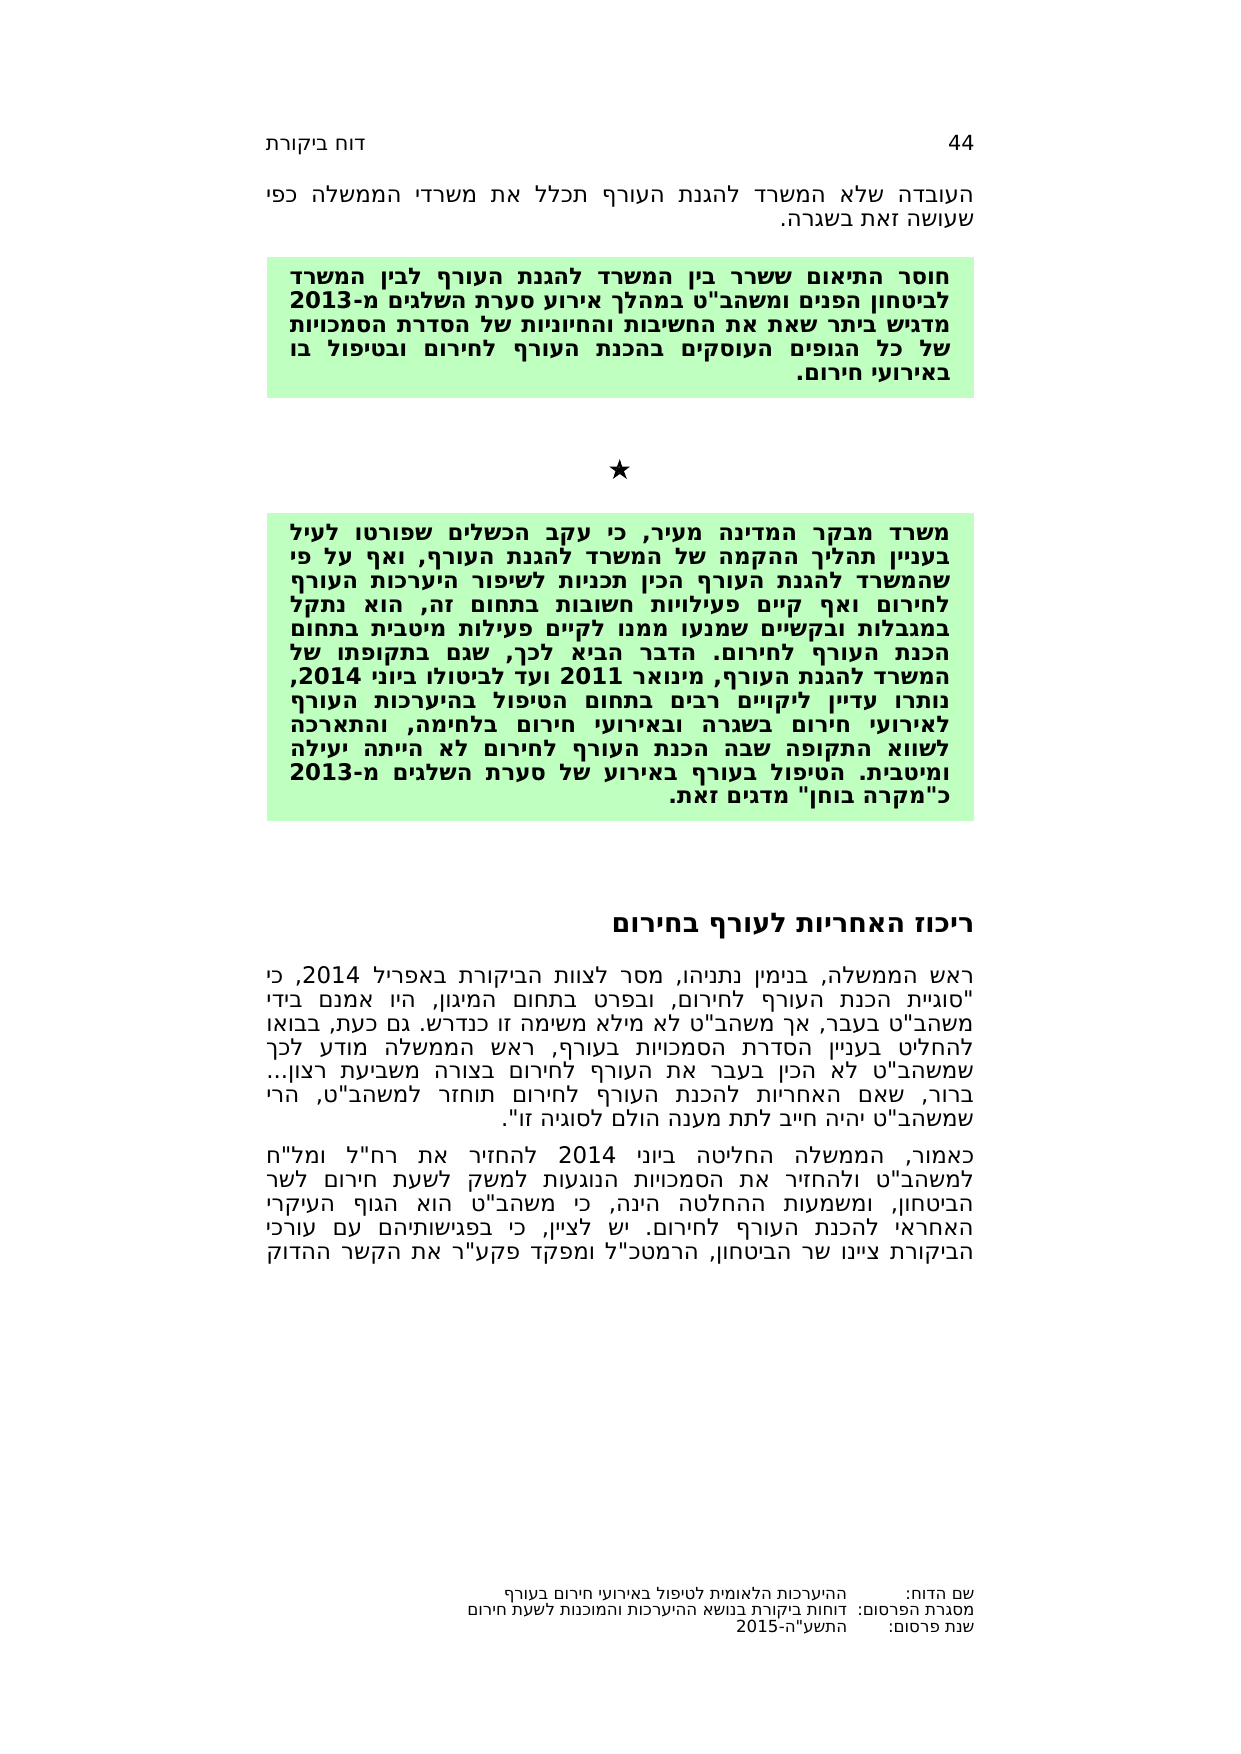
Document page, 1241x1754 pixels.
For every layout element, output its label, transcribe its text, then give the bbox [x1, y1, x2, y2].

text ריכוז האחריות לעורף בחירום [266, 908, 974, 939]
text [266, 1144, 974, 1264]
text משרד מבקר המדינה מעיר, כי עקב הכשלים שפורטו לעיל בעניין תהליך ההקמה של המשרד להגנת העורף, ואף על פי שהמשרד להגנת העורף הכין תכניות לשיפור היערכות העורף לחירום ואף קיים פעילויות חשובות בתחום זה, הוא נתקל במגבלות ובקשיים שמנעו ממנו לקיים פעילות מיטבית בתחום הכנת העורף לחירום. הדבר הביא לכך, שגם בתקופתו של המשרד להגנת העורף, מינואר 2011 ועד לביטולו ביוני 2014, נותרו עדיין ליקויים רבים בתחום הטיפול בהיערכות העורף לאירועי חירום בשגרה ובאירועי חירום בלחימה, והתארכה לשווא התקופה שבה הכנת העורף לחירום לא הייתה יעילה ומיטבית. הטיפול בעורף באירוע של סערת השלגים מ-2013 כ"מקרה בוחן" מדגים זאת. [267, 513, 974, 821]
text חוסר התיאום ששרר בין המשרד להגנת העורף לבין המשרד לביטחון הפנים ומשהב"ט במהלך אירוע סערת השלגים מ-2013 מדגיש ביתר שאת את החשיבות והחיוניות של הסדרת הסמכויות של כל הגופים העוסקים בהכנת העורף לחירום ובטיפול בו באירועי חירום. [267, 257, 974, 398]
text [266, 183, 974, 231]
text ראש הממשלה, בנימין נתניהו, מסר לצוות הביקורת באפריל 2014, כי "סוגיית הכנת העורף לחירום, ובפרט בתחום המיגון, היו אמנם בידי משהב"ט בעבר, אך משהב"ט לא מילא משימה זו כנדרש. גם כעת, בבואו להחליט בעניין הסדרת הסמכויות בעורף, ראש הממשלה מודע לכך שמשהב"ט לא הכין בעבר את העורף לחירום בצורה משביעת רצון... ברור, שאם האחריות להכנת העורף לחירום תוחזר למשהב"ט, הרי שמשהב"ט יהיה חייב לתת מענה הולם לסוגיה זו". [266, 964, 974, 1132]
